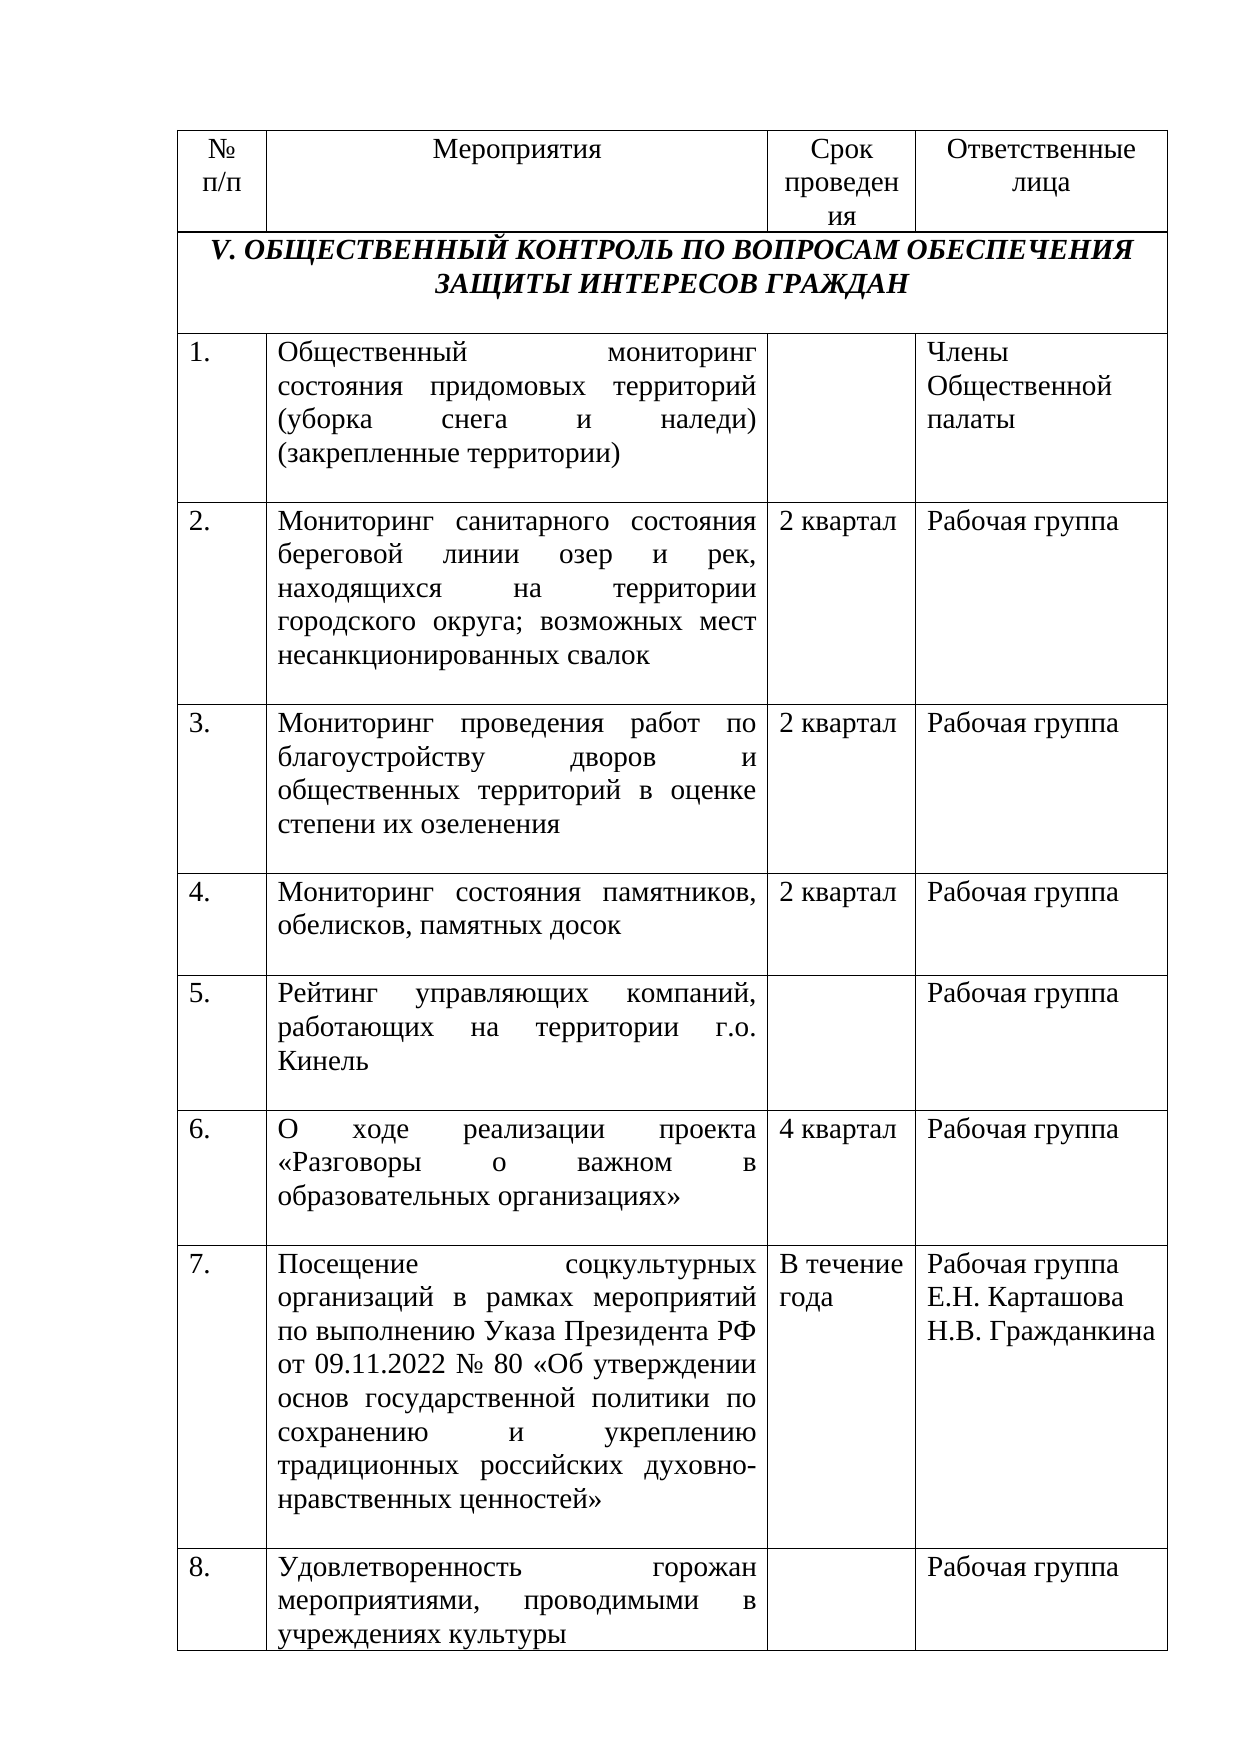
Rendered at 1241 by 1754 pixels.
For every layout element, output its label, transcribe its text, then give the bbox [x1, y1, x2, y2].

table_cell 1. [178, 334, 266, 502]
table_cell 5. [178, 976, 266, 1110]
table_cell Члены Общественной палаты [916, 334, 1167, 502]
table_cell Удовлетворенность горожан мероприятиями, проводимыми в учреждениях культуры [267, 1549, 767, 1649]
table_cell Рабочая группа [916, 874, 1167, 974]
table_cell Общественный мониторинг состояния придомовых территорий (уборка снега и наледи) (закрепленные территории) [267, 334, 767, 502]
table_cell Рабочая группа [916, 503, 1167, 704]
table_cell В течение года [768, 1246, 915, 1548]
table_cell Мониторинг санитарного состояния береговой линии озер и рек, находящихся на территории городского округа; возможных мест несанкционированных свалок [267, 503, 767, 704]
table_cell Посещение соцкультурных организаций в рамках мероприятий по выполнению Указа Президента РФ от 09.11.2022 № 80 «Об утверждении основ государственной политики по сохранению и укреплению традиционных российских духовно-нравственных ценностей» [267, 1246, 767, 1548]
table_cell Рабочая группа Е.Н. Карташова Н.В. Гражданкина [916, 1246, 1167, 1548]
table_cell [768, 1549, 915, 1649]
table_header Ответственные лица [916, 131, 1167, 231]
table_cell 4 квартал [768, 1111, 915, 1245]
table_cell [768, 334, 915, 502]
table_cell 6. [178, 1111, 266, 1245]
table_cell 8. [178, 1549, 266, 1649]
table_cell Рейтинг управляющих компаний, работающих на территории г.о. Кинель [267, 976, 767, 1110]
table_header Срок проведения [768, 131, 915, 231]
table_cell 2 квартал [768, 874, 915, 974]
table_cell 7. [178, 1246, 266, 1548]
table_cell Мониторинг состояния памятников, обелисков, памятных досок [267, 874, 767, 974]
table_cell [768, 976, 915, 1110]
table_cell Рабочая группа [916, 1111, 1167, 1245]
table_cell О ходе реализации проекта «Разговоры о важном в образовательных организациях» [267, 1111, 767, 1245]
table_cell 2 квартал [768, 705, 915, 873]
table_header № п/п [178, 131, 266, 231]
table_cell Рабочая группа [916, 1549, 1167, 1649]
table_cell 3. [178, 705, 266, 873]
table_cell V. ОБЩЕСТВЕННЫЙ КОНТРОЛЬ ПО ВОПРОСАМ ОБЕСПЕЧЕНИЯ ЗАЩИТЫ ИНТЕРЕСОВ ГРАЖДАН [178, 233, 1167, 333]
table_cell 4. [178, 874, 266, 974]
table_cell Рабочая группа [916, 705, 1167, 873]
table_cell 2 квартал [768, 503, 915, 704]
table_cell 2. [178, 503, 266, 704]
table_cell Мониторинг проведения работ по благоустройству дворов и общественных территорий в оценке степени их озеленения [267, 705, 767, 873]
table_header Мероприятия [267, 131, 767, 231]
table_cell Рабочая группа [916, 976, 1167, 1110]
